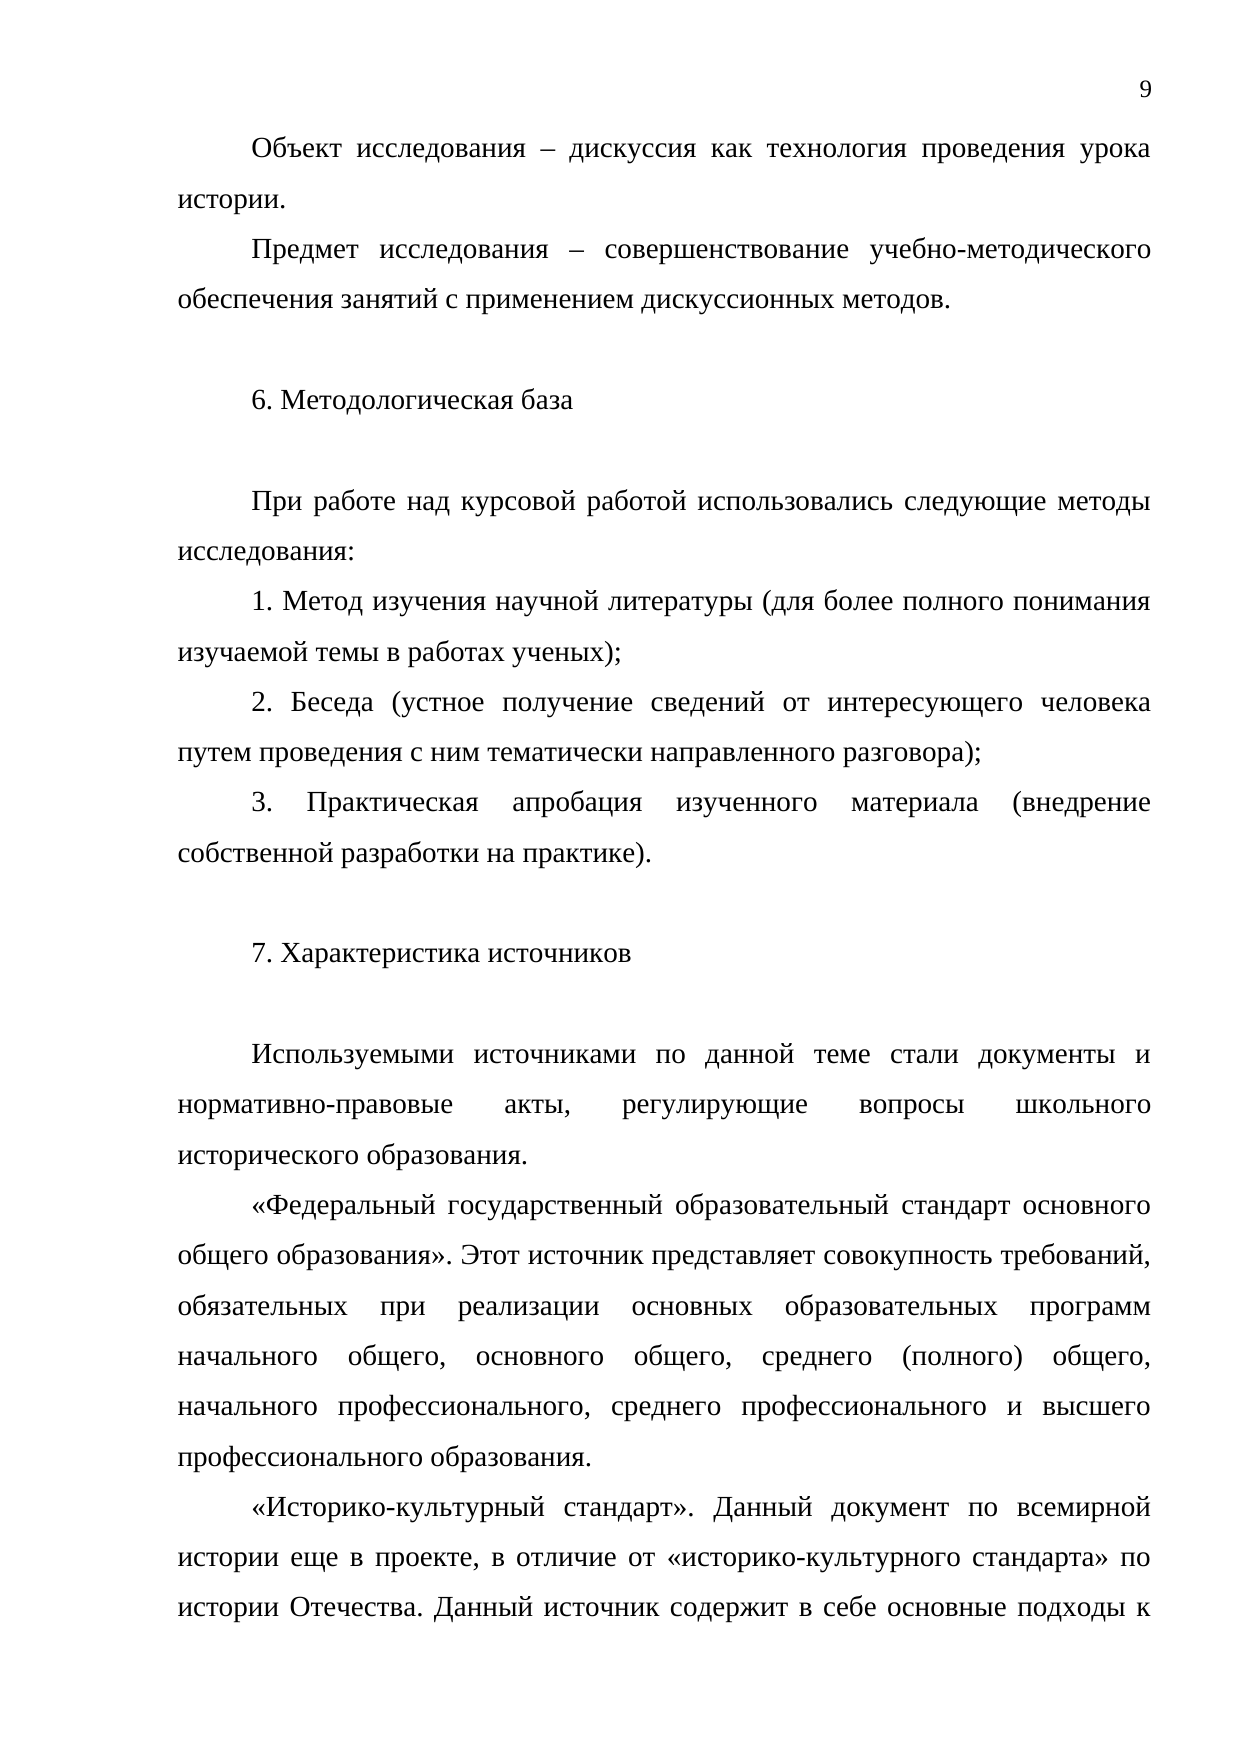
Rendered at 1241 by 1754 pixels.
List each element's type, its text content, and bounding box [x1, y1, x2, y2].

text 6. Методологическая база [177, 382, 1152, 416]
text 2. Беседа (устное получение сведений от интересующего человека путем проведения с ним тематически направленного разговора); [177, 684, 1152, 768]
text 7. Характеристика источников [177, 936, 1152, 969]
text «Федеральный государственный образовательный стандарт основного общего образования». Этот источник представляет совокупность требований, обязательных при реализации основных образовательных программ начального общего, основного общего, среднего (полного) общего, начального профессионального, среднего профессионального и высшего профессионального образования. [177, 1187, 1152, 1472]
text При работе над курсовой работой использовались следующие методы исследования: [177, 483, 1152, 567]
text 3. Практическая апробация изученного материала (внедрение собственной разработки на практике). [177, 784, 1152, 868]
text Предмет исследования – совершенствование учебно-методического обеспечения занятий с применением дискуссионных методов. [177, 231, 1152, 315]
text 1. Метод изучения научной литературы (для более полного понимания изучаемой темы в работах ученых); [177, 583, 1152, 667]
text Используемыми источниками по данной теме стали документы и нормативно-правовые акты, регулирующие вопросы школьного исторического образования. [177, 1036, 1152, 1170]
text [177, 1489, 1152, 1623]
text Объект исследования – дискуссия как технология проведения урока истории. [177, 131, 1152, 214]
